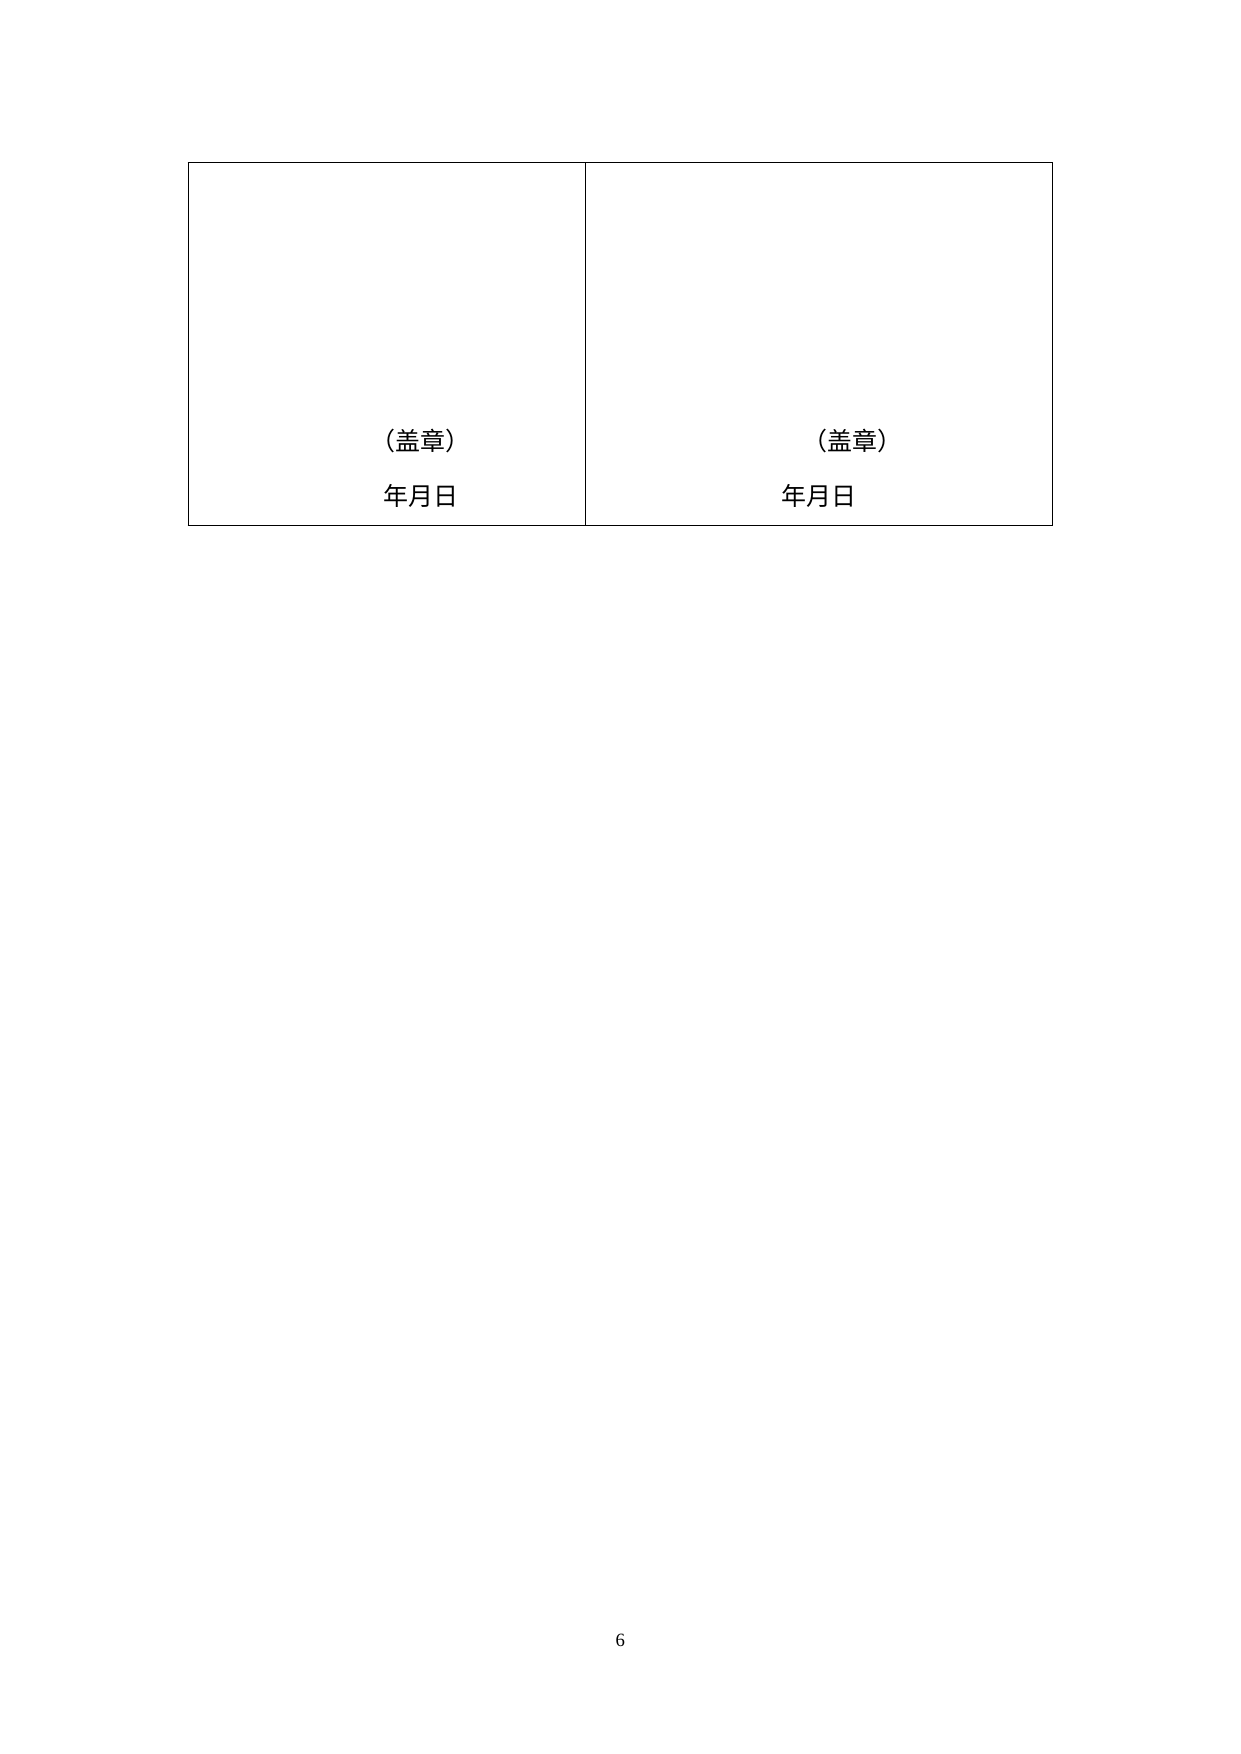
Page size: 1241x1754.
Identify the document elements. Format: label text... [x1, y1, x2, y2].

table_cell （盖章） 年月日 [586, 163, 1052, 525]
table_cell （盖章） 年月日 [189, 163, 585, 525]
